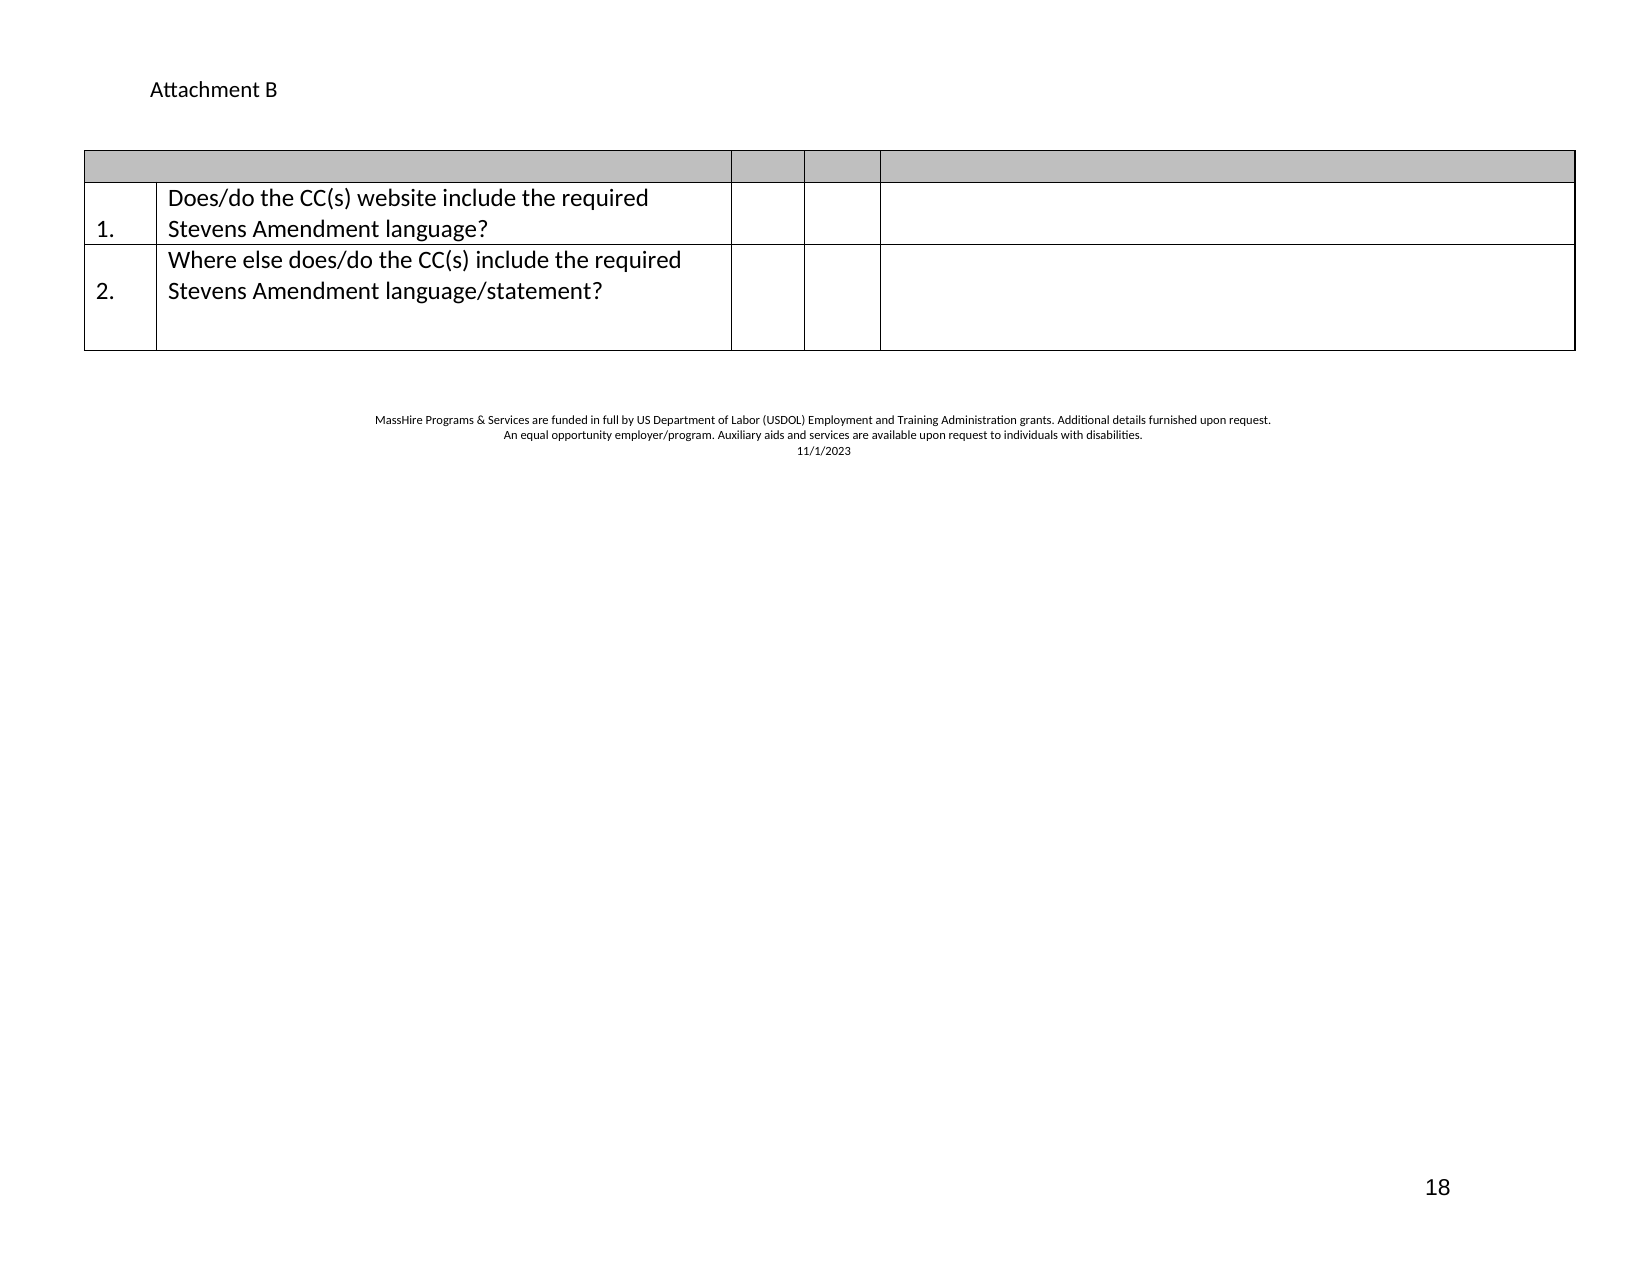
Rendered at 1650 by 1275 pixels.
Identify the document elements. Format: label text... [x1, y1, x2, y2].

table_cell [805, 183, 880, 244]
table_cell YES [732, 151, 804, 182]
table_cell Comments/Feedback [881, 151, 1574, 182]
table_cell [732, 245, 804, 350]
table_cell [881, 245, 1574, 350]
text 11/1/2023 [150, 443, 1500, 458]
table_cell 1. [85, 183, 156, 244]
text An equal opportunity employer/program. Auxiliary aids and services are available upon request to individuals with disabilities. [150, 428, 1500, 443]
text MassHire Programs & Services are funded in full by US Department of Labor (USDOL) Employment and Training Administration grants. Additional details furnished upon request. [150, 412, 1500, 428]
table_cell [85, 151, 731, 182]
table_cell Does/do the CC(s) website include the required Stevens Amendment language? [157, 183, 731, 244]
table_cell 2. [85, 245, 156, 350]
table_cell NO [805, 151, 880, 182]
table_cell [732, 183, 804, 244]
table_cell [881, 183, 1574, 244]
table_cell [805, 245, 880, 350]
table_cell Where else does/do the CC(s) include the required Stevens Amendment language/statement? [157, 245, 731, 350]
